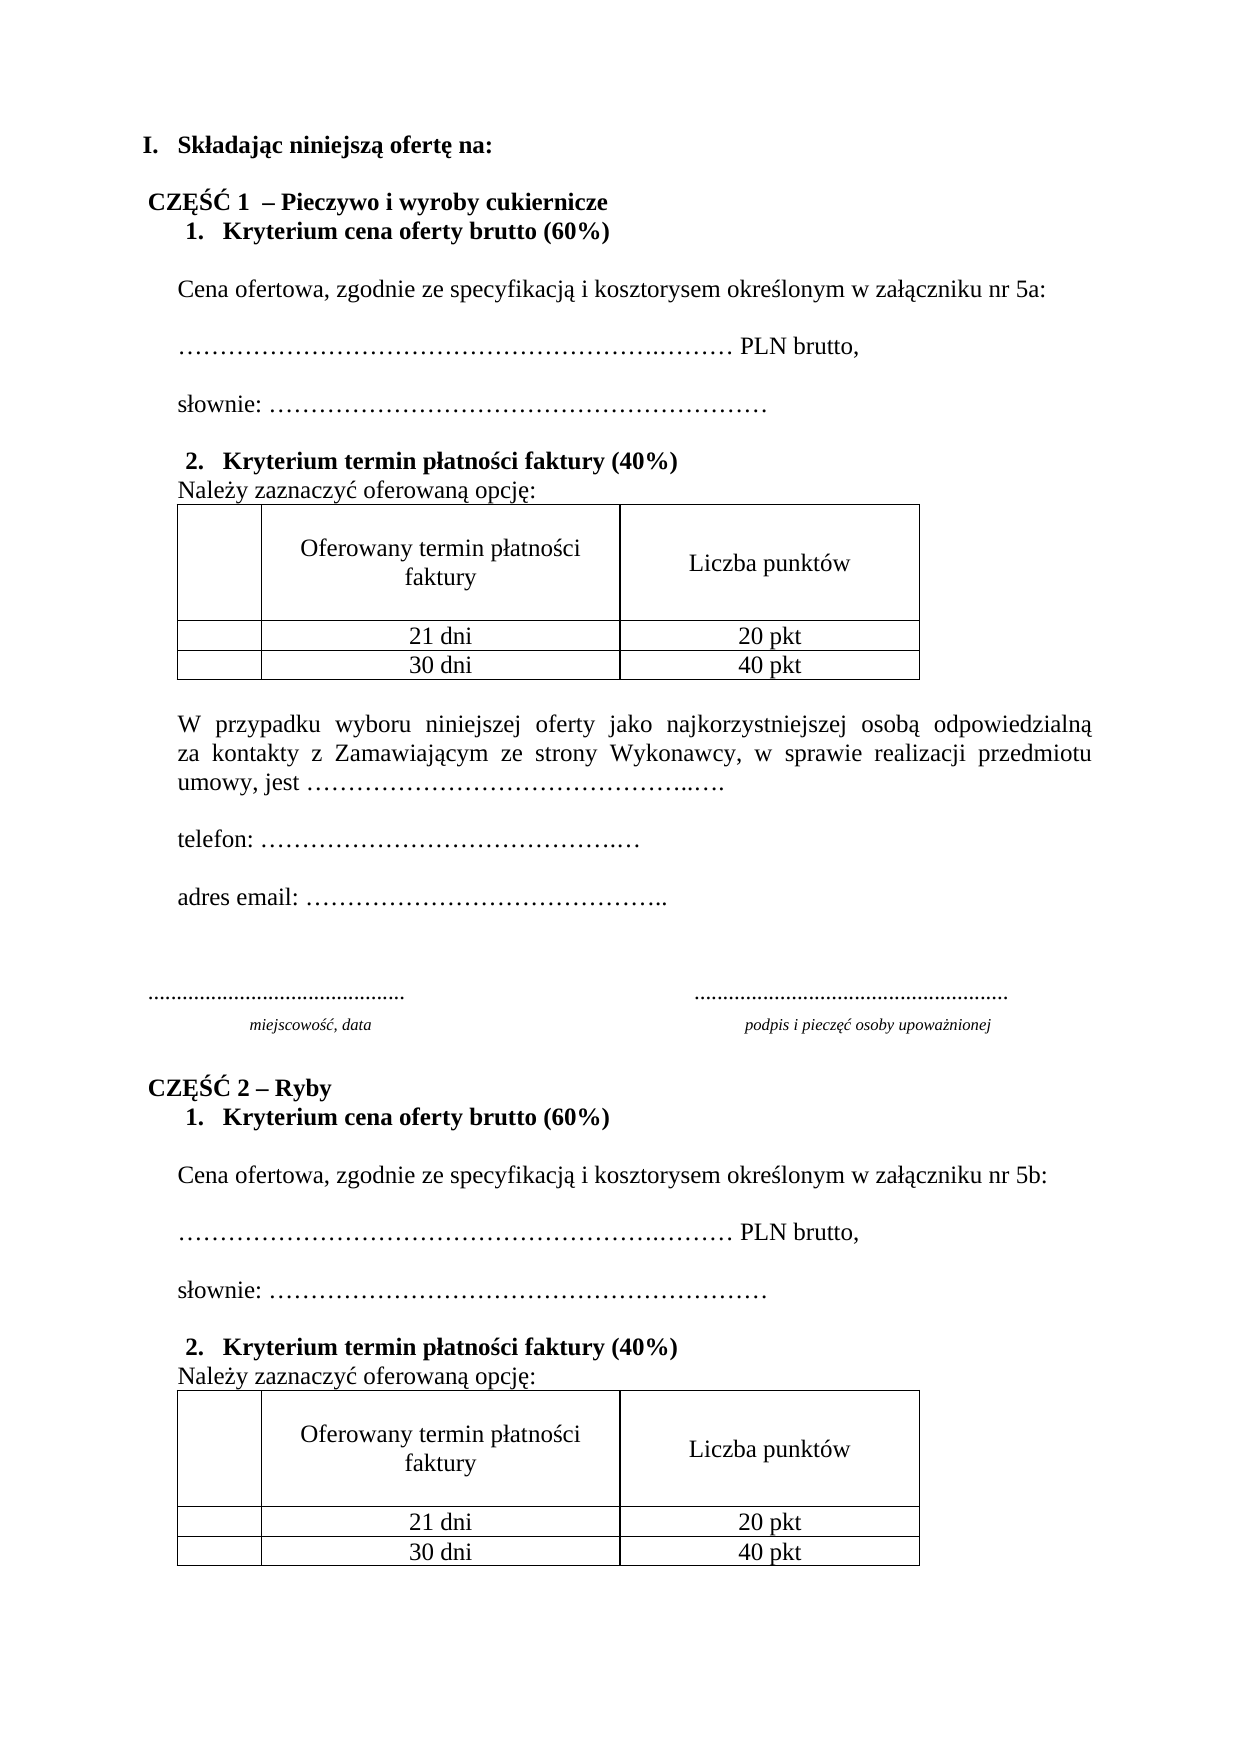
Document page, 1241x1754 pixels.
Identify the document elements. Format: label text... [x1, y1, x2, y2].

table_cell 30 dni [262, 1537, 619, 1565]
text Należy zaznaczyć oferowaną opcję: [177, 475, 1093, 504]
table_cell 20 pkt [621, 621, 919, 649]
text Należy zaznaczyć oferowaną opcję: [177, 1361, 1093, 1390]
list Kryterium termin płatności faktury (40%) [185, 446, 1093, 475]
text Cena ofertowa, zgodnie ze specyfikacją i kosztorysem określonym w załączniku nr 5a: [177, 274, 1093, 302]
text ............................................. ....................................................... [148, 978, 1093, 1005]
list Składając niniejszą ofertę na: [158, 130, 1093, 159]
table_cell 30 dni [262, 651, 619, 679]
table_cell [178, 621, 261, 649]
table_header [178, 505, 261, 620]
table_cell 20 pkt [621, 1507, 919, 1536]
table_cell [178, 651, 261, 679]
text CZĘŚĆ 1 – Pieczywo i wyroby cukiernicze [148, 187, 1093, 216]
table_cell 21 dni [262, 1507, 619, 1536]
text adres email: …………………………………….. [177, 882, 1093, 910]
list Kryterium cena oferty brutto (60%) [185, 1102, 1093, 1131]
table_cell 40 pkt [621, 1537, 919, 1565]
text telefon: …………………………………….… [177, 824, 1093, 853]
list Kryterium termin płatności faktury (40%) [185, 1332, 1093, 1361]
text CZĘŚĆ 2 – Ryby [148, 1073, 1093, 1102]
table_cell [178, 1507, 261, 1536]
text ………………………………………………….……… PLN brutto, [177, 1217, 1093, 1246]
text ………………………………………………….……… PLN brutto, [177, 331, 1093, 360]
table_cell [178, 1537, 261, 1565]
table_header [178, 1391, 261, 1506]
text słownie: …………………………………………………… [177, 1275, 1093, 1303]
table_cell 21 dni [262, 621, 619, 649]
table_header Oferowany termin płatności faktury [262, 505, 619, 620]
list Kryterium cena oferty brutto (60%) [185, 216, 1093, 245]
table_cell 40 pkt [621, 651, 919, 679]
table_header Oferowany termin płatności faktury [262, 1391, 619, 1506]
table_header Liczba punktów [621, 505, 919, 620]
text W przypadku wyboru niniejszej oferty jako najkorzystniejszej osobą odpowiedzialną za kontakty z Zamawiającym ze strony Wykonawcy, w sprawie realizacji przedmiotu umowy, jest ………………………………………..…. [177, 709, 1093, 795]
text miejscowość, data podpis i pieczęć osoby upoważnionej [148, 1015, 1093, 1034]
text Cena ofertowa, zgodnie ze specyfikacją i kosztorysem określonym w załączniku nr 5b: [177, 1160, 1093, 1188]
text słownie: …………………………………………………… [177, 389, 1093, 417]
table_header Liczba punktów [621, 1391, 919, 1506]
